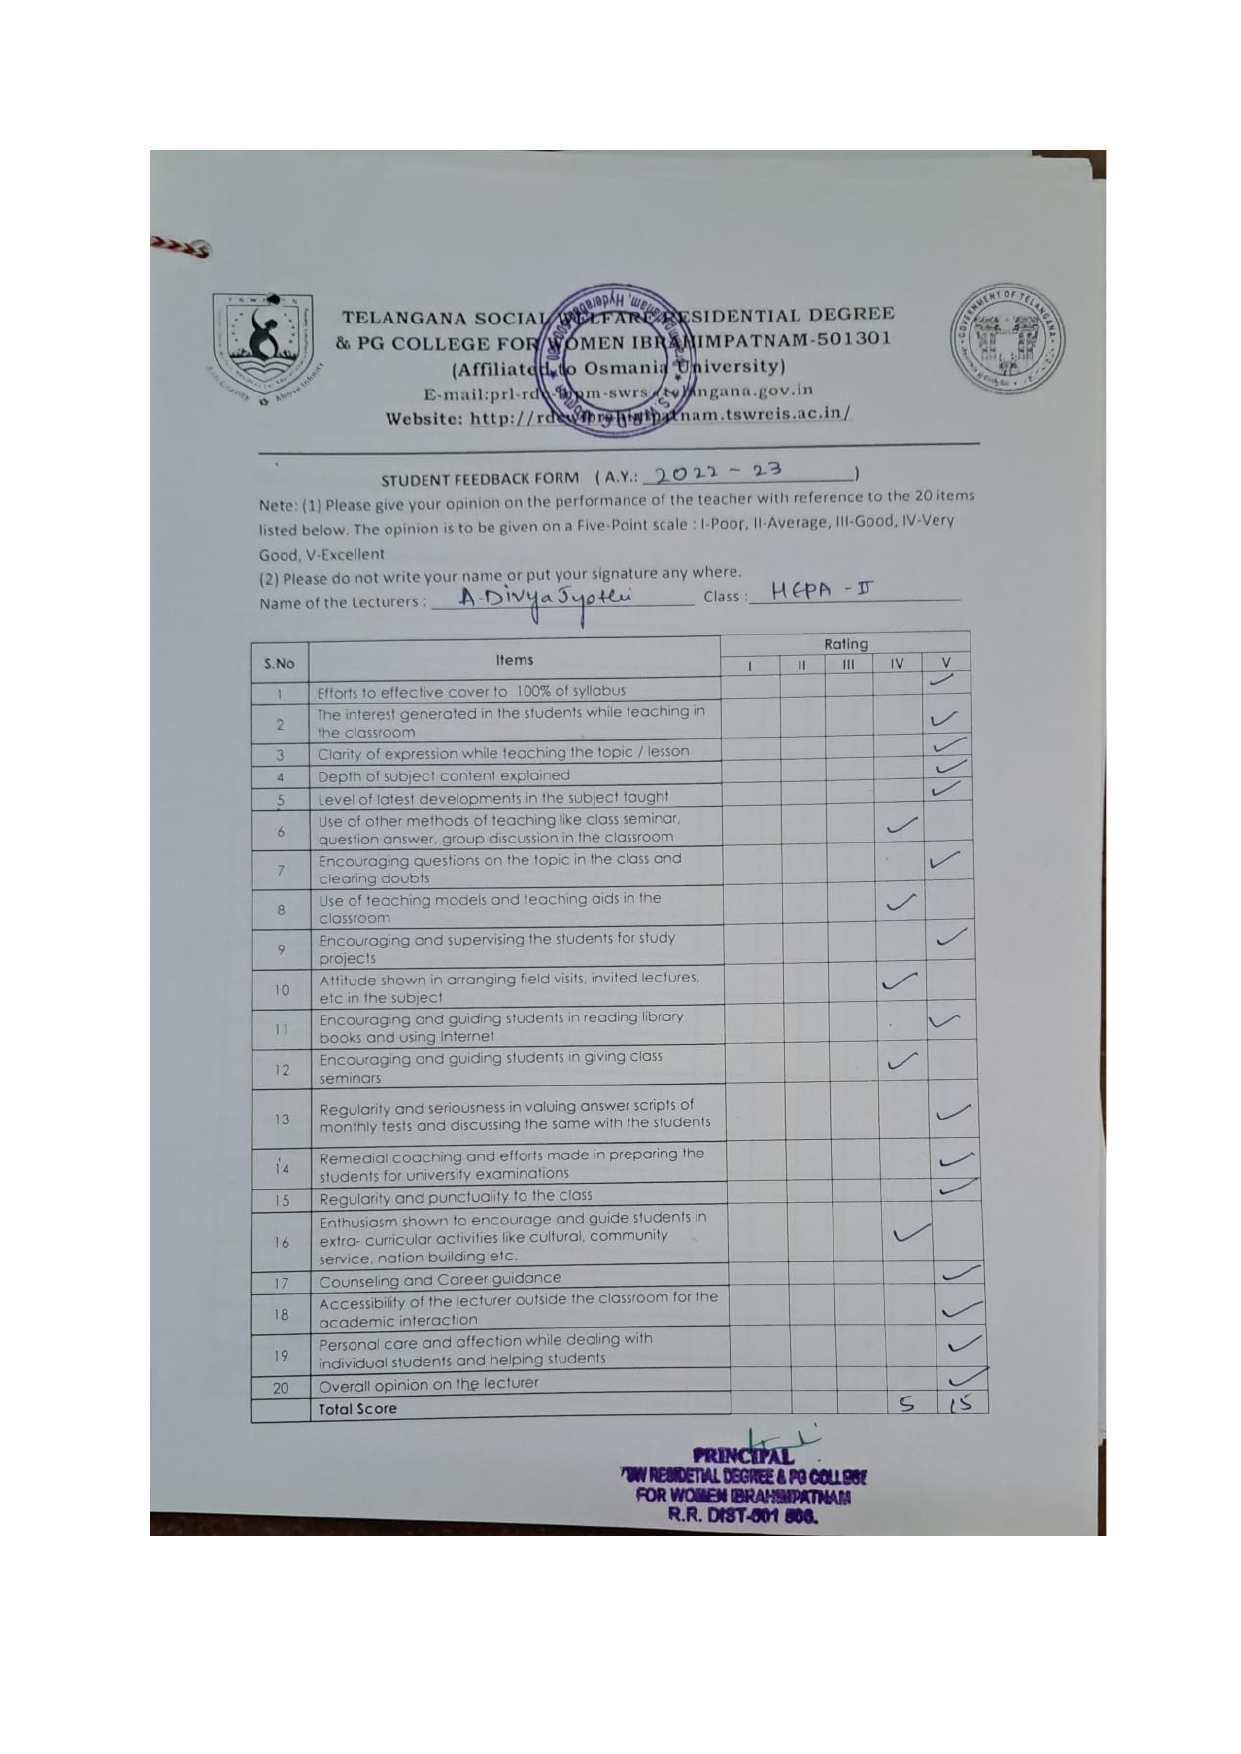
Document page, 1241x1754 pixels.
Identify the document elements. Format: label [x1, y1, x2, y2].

picture [150, 150, 1107, 1536]
